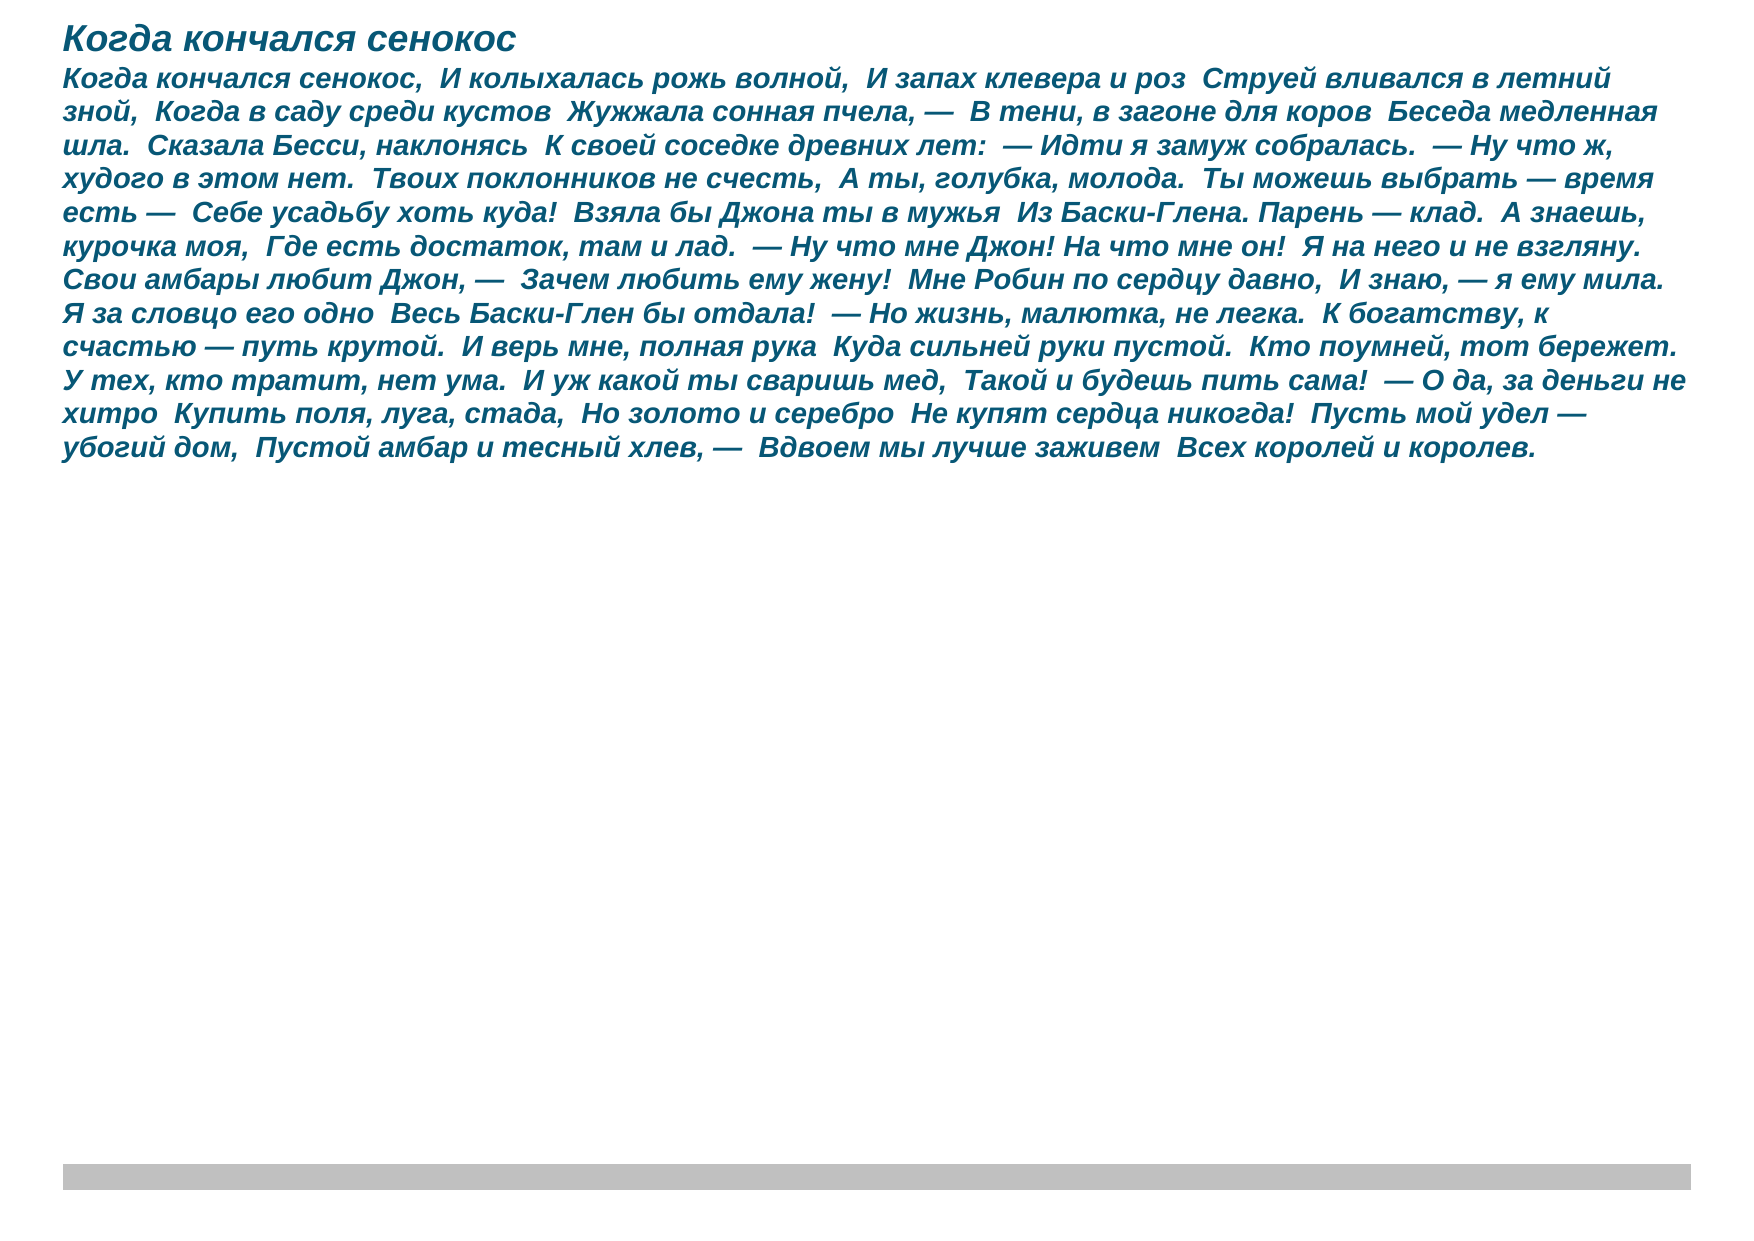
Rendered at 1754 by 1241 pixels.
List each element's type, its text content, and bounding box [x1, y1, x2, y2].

subtitle Когда кончался сенокос [62, 17, 1691, 60]
text Когда кончался сенокос, [62, 61, 1691, 463]
